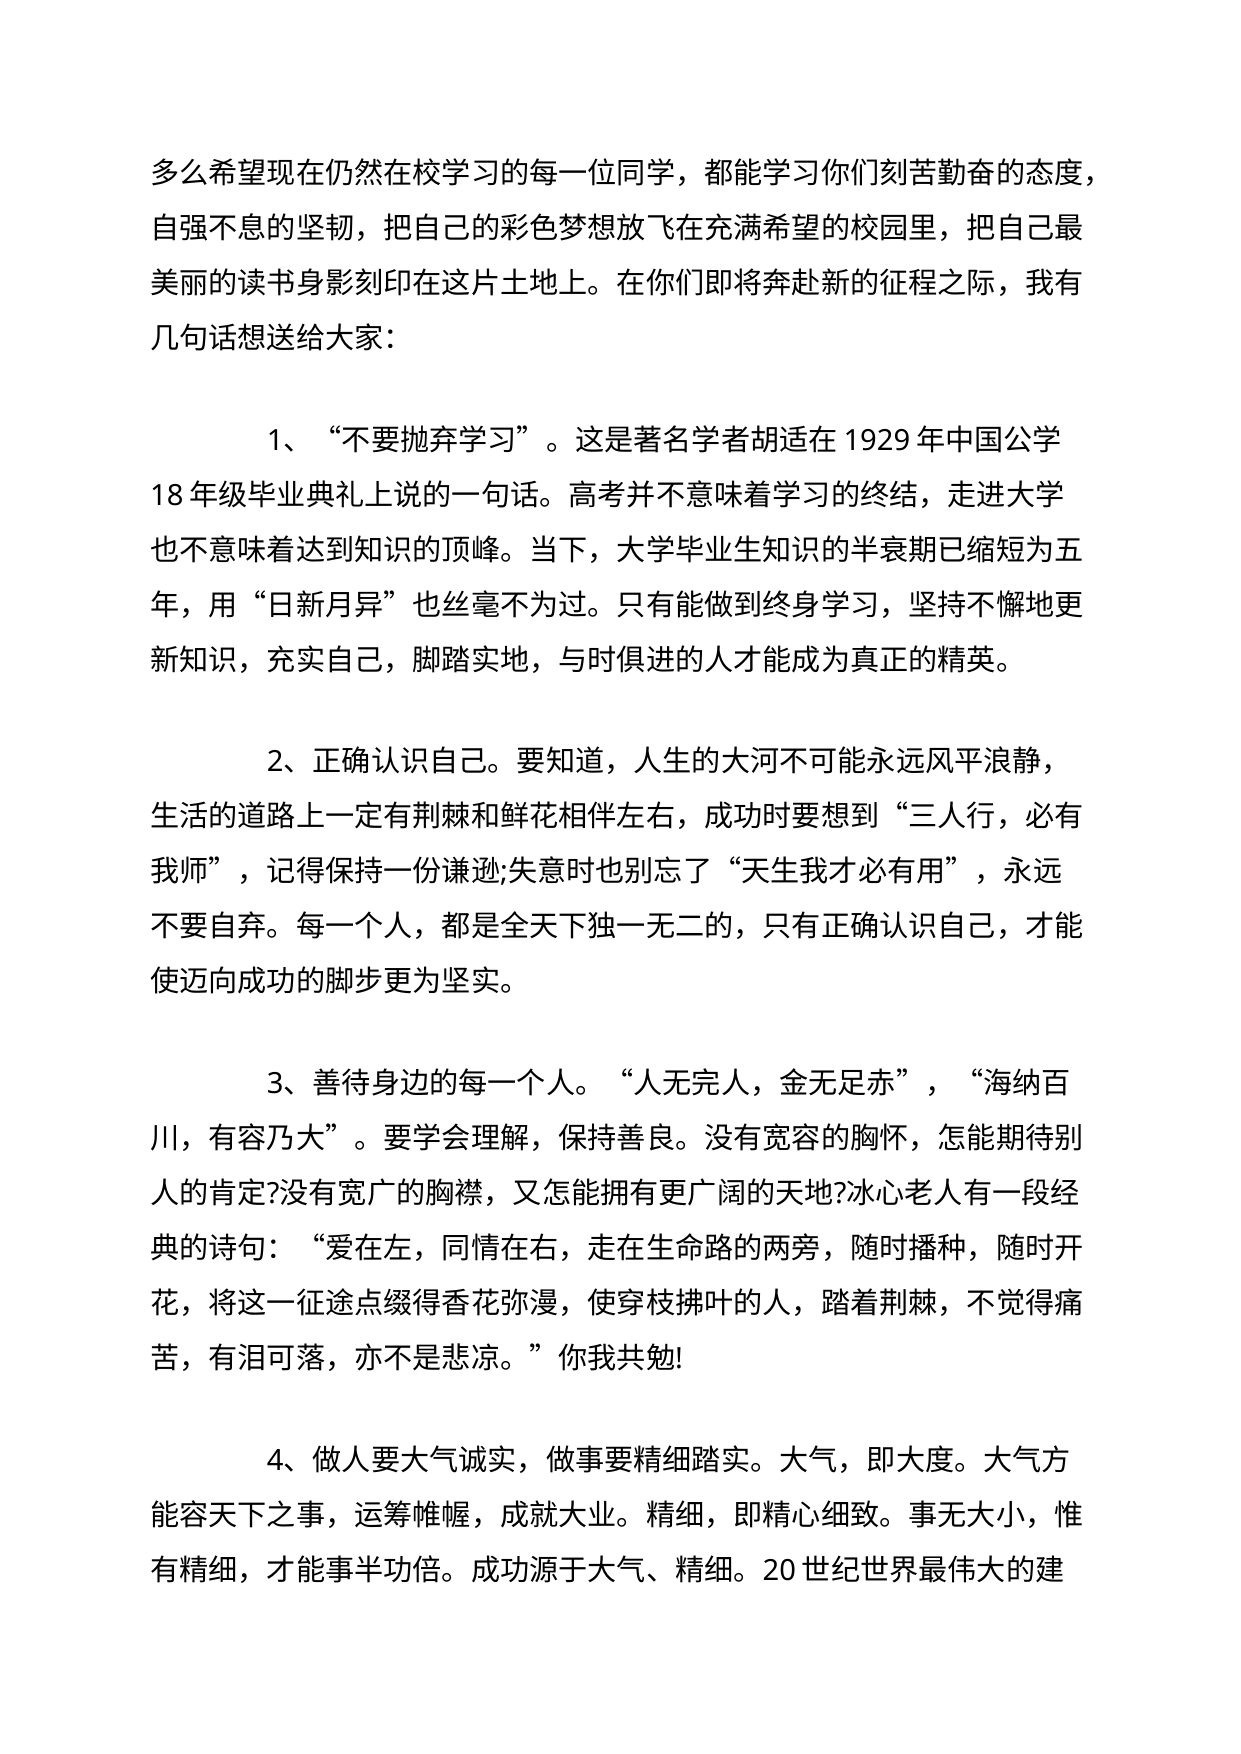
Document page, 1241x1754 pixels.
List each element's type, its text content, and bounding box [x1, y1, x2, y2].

text 2、正确认识自己。要知道，人生的大河不可能永远风平浪静，生活的道路上一定有荆棘和鲜花相伴左右，成功时要想到“三人行，必有我师”，记得保持一份谦逊;失意时也别忘了“天生我才必有用”，永远不要自弃。每一个人，都是全天下独一无二的，只有正确认识自己，才能使迈向成功的脚步更为坚实。 [150, 738, 1090, 1000]
text 1、“不要抛弃学习”。这是著名学者胡适在1929年中国公学18年级毕业典礼上说的一句话。高考并不意味着学习的终结，走进大学也不意味着达到知识的顶峰。当下，大学毕业生知识的半衰期已缩短为五年，用“日新月异”也丝毫不为过。只有能做到终身学习，坚持不懈地更新知识，充实自己，脚踏实地，与时俱进的人才能成为真正的精英。 [150, 416, 1090, 678]
text 3、善待身边的每一个人。“人无完人，金无足赤”，“海纳百川，有容乃大”。要学会理解，保持善良。没有宽容的胸怀，怎能期待别人的肯定?没有宽广的胸襟，又怎能拥有更广阔的天地?冰心老人有一段经典的诗句：“爱在左，同情在右，走在生命路的两旁，随时播种，随时开花，将这一征途点缀得香花弥漫，使穿枝拂叶的人，踏着荆棘，不觉得痛苦，有泪可落，亦不是悲凉。”你我共勉! [150, 1059, 1090, 1377]
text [150, 150, 1090, 357]
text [150, 1436, 1090, 1588]
